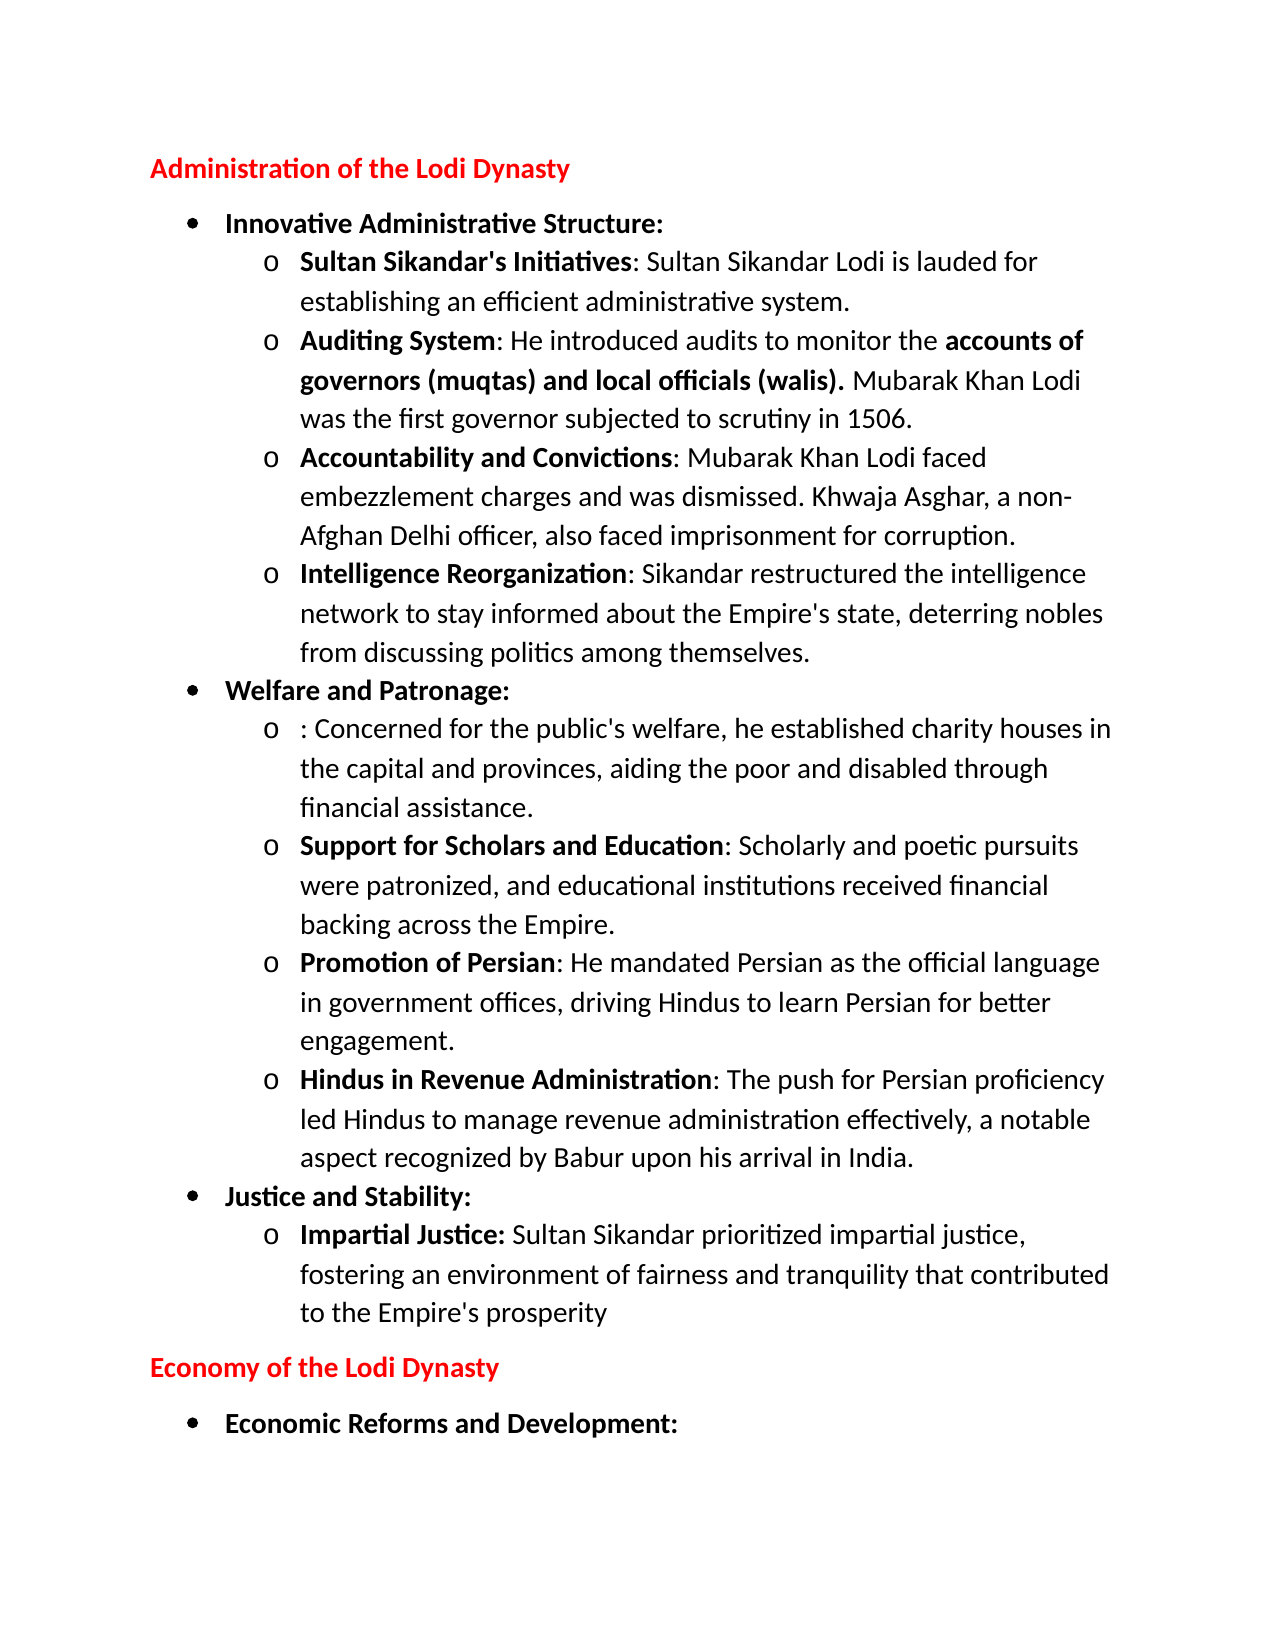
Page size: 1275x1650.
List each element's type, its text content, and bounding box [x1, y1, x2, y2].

list Promotion of Persian: He mandated Persian as the official language in government offices, driving Hindus to learn Persian for better engagement. [262, 944, 1125, 1058]
list Economic Reforms and Development: [187, 1405, 1125, 1440]
text Economy of the Lodi Dynasty [150, 1349, 1125, 1385]
list Impartial Justice: Sultan Sikandar prioritized impartial justice, fostering an environment of fairness and tranquility that contributed to the Empire's prosperity [262, 1216, 1125, 1330]
text Administration of the Lodi Dynasty [150, 150, 1125, 186]
list Auditing System: He introduced audits to monitor the accounts of governors (muqtas) and local officials (walis). Mubarak Khan Lodi was the first governor subjected to scrutiny in 1506. [262, 322, 1125, 436]
list Justice and Stability: [187, 1178, 1125, 1213]
list Accountability and Convictions: Mubarak Khan Lodi faced embezzlement charges and was dismissed. Khwaja Asghar, a non-Afghan Delhi officer, also faced imprisonment for corruption. [262, 439, 1125, 553]
list Innovative Administrative Structure: [187, 205, 1125, 241]
list Sultan Sikandar's Initiatives: Sultan Sikandar Lodi is lauded for establishing an efficient administrative system. [262, 243, 1125, 319]
list Welfare and Patronage: [187, 672, 1125, 708]
list Intelligence Reorganization: Sikandar restructured the intelligence network to stay informed about the Empire's state, deterring nobles from discussing politics among themselves. [262, 555, 1125, 669]
list Hindus in Revenue Administration: The push for Persian proficiency led Hindus to manage revenue administration effectively, a notable aspect recognized by Babur upon his arrival in India. [262, 1061, 1125, 1175]
list Support for Scholars and Education: Scholarly and poetic pursuits were patronized, and educational institutions received financial backing across the Empire. [262, 827, 1125, 941]
list : Concerned for the public's welfare, he established charity houses in the capital and provinces, aiding the poor and disabled through financial assistance. [262, 711, 1125, 824]
